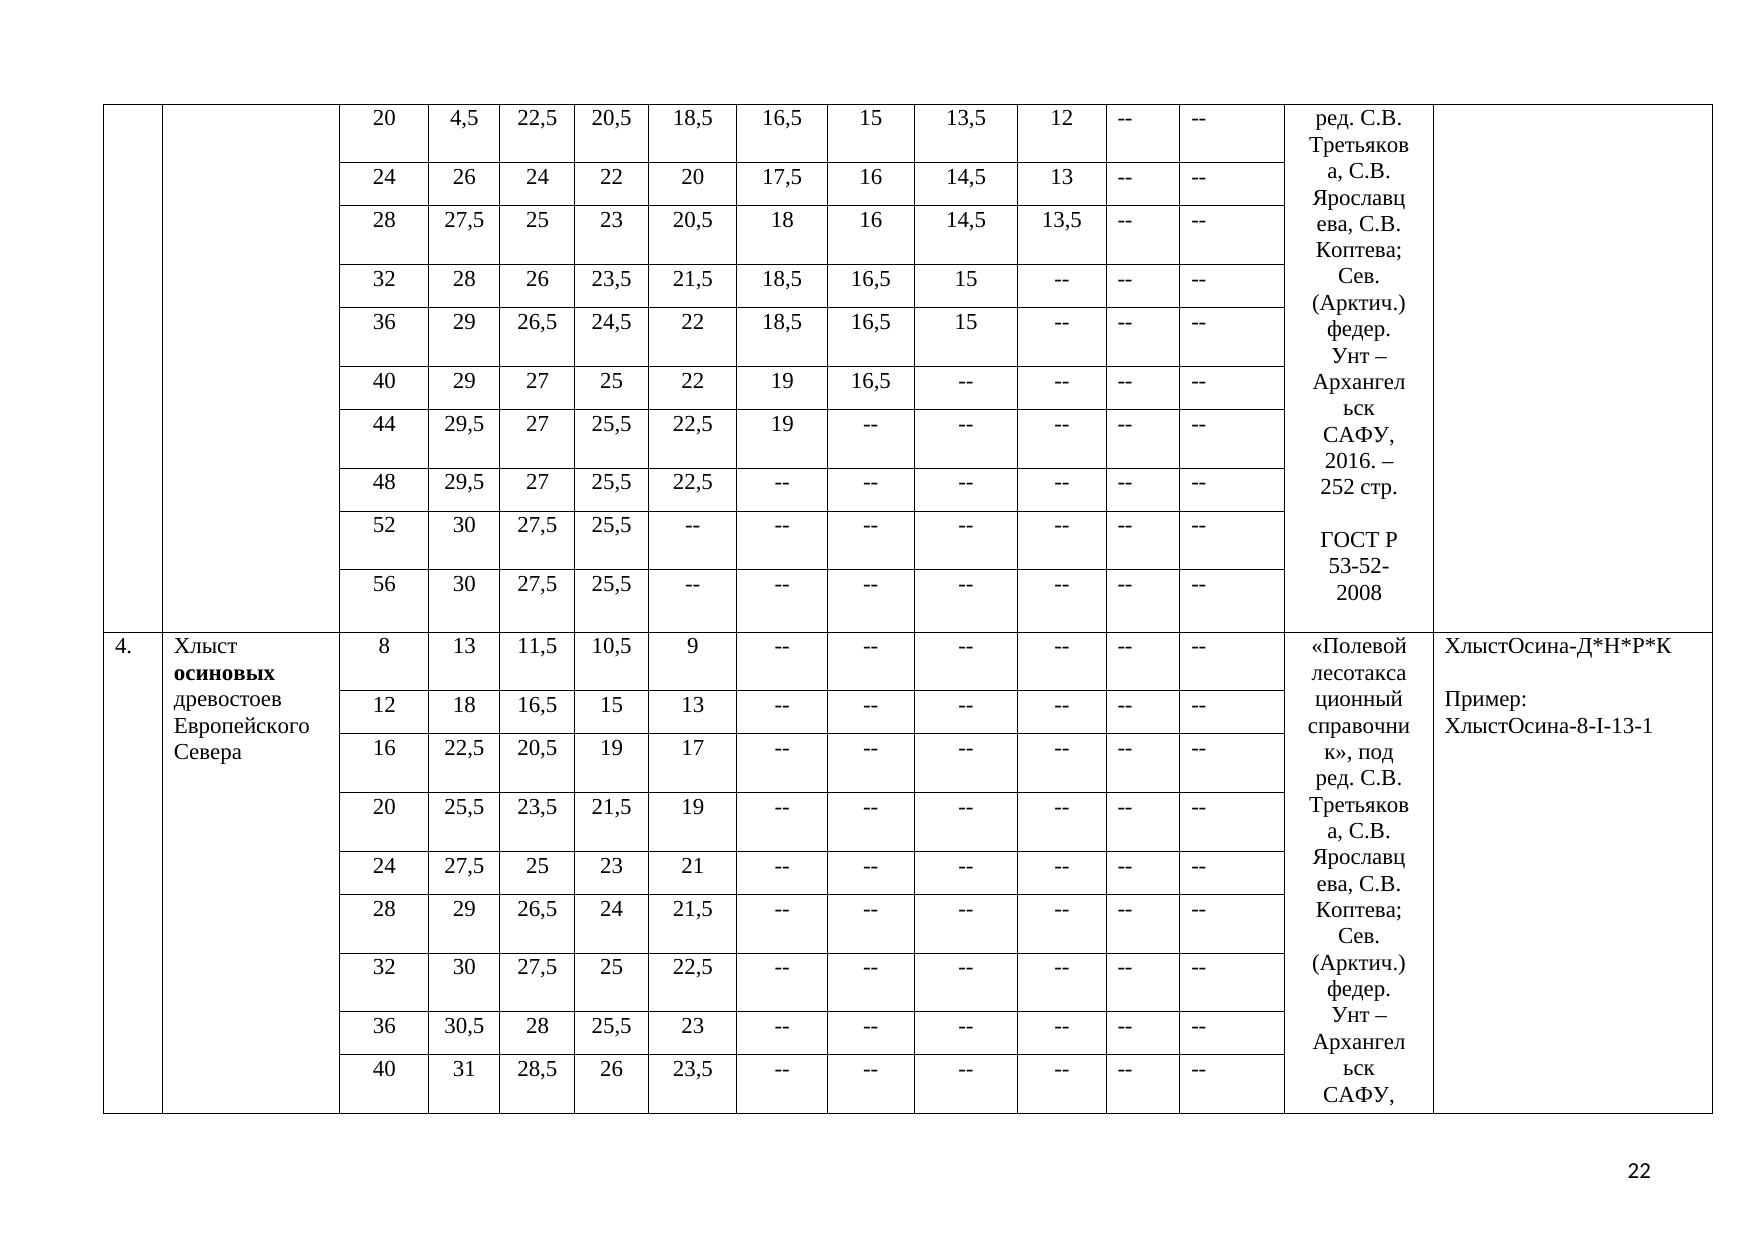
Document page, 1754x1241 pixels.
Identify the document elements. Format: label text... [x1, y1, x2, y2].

table_cell 25,5 [575, 512, 648, 569]
table_cell -- [828, 954, 914, 1011]
table_cell 14,5 [915, 206, 1017, 264]
table_cell 44 [340, 410, 428, 467]
table_cell 32 [340, 265, 428, 307]
table_cell -- [1018, 691, 1106, 733]
table_cell 40 [340, 367, 428, 409]
table_cell -- [1180, 469, 1284, 511]
table_cell -- [1107, 1055, 1179, 1113]
table_cell -- [1107, 691, 1179, 733]
table_cell -- [1018, 954, 1106, 1011]
table_cell -- [915, 895, 1017, 952]
table_cell 4,5 [429, 105, 499, 162]
table_cell 23,5 [500, 793, 574, 851]
table_cell 30 [429, 954, 499, 1011]
table_cell 13 [1018, 163, 1106, 205]
table_cell 36 [340, 1012, 428, 1054]
table_cell -- [1107, 1012, 1179, 1054]
table_cell -- [1107, 633, 1179, 690]
table_cell 20,5 [575, 105, 648, 162]
table_cell -- [737, 570, 827, 632]
table_cell 25,5 [429, 793, 499, 851]
table_cell 23,5 [575, 265, 648, 307]
table_cell -- [915, 1055, 1017, 1113]
table_cell -- [1107, 105, 1179, 162]
table_cell -- [915, 954, 1017, 1011]
table_cell 16 [828, 163, 914, 205]
table_cell 25,5 [575, 410, 648, 467]
table_cell 25,5 [575, 1012, 648, 1054]
table_cell 19 [575, 734, 648, 792]
table_cell -- [1107, 206, 1179, 264]
table_cell -- [1180, 633, 1284, 690]
table_cell -- [1180, 1055, 1284, 1113]
table_cell 16,5 [828, 308, 914, 366]
table_cell 18,5 [737, 308, 827, 366]
table_cell -- [1018, 308, 1106, 366]
table_cell 22,5 [429, 734, 499, 792]
table_cell 32 [340, 954, 428, 1011]
table_cell 23 [649, 1012, 736, 1054]
table_cell 28,5 [500, 1055, 574, 1113]
table_cell -- [737, 633, 827, 690]
table_cell -- [737, 1012, 827, 1054]
table_cell -- [1180, 1012, 1284, 1054]
table_cell 22 [575, 163, 648, 205]
table_cell 21,5 [649, 265, 736, 307]
table_cell -- [1180, 265, 1284, 307]
table_cell -- [737, 1055, 827, 1113]
table_cell 12 [340, 691, 428, 733]
table_cell 10,5 [575, 633, 648, 690]
table_cell 29,5 [429, 469, 499, 511]
table_cell 52 [340, 512, 428, 569]
table_cell 20,5 [500, 734, 574, 792]
table_cell -- [828, 633, 914, 690]
table_cell 16,5 [500, 691, 574, 733]
table_cell -- [737, 691, 827, 733]
table_cell -- [1018, 570, 1106, 632]
table_cell -- [737, 469, 827, 511]
table_cell -- [1018, 265, 1106, 307]
table_cell -- [737, 512, 827, 569]
table_cell -- [1107, 469, 1179, 511]
table_cell 36 [340, 308, 428, 366]
table_cell 18,5 [737, 265, 827, 307]
table_cell 30 [429, 570, 499, 632]
table_cell -- [828, 512, 914, 569]
table_cell 18 [737, 206, 827, 264]
table_cell 15 [915, 265, 1017, 307]
table_cell 28 [340, 895, 428, 952]
table_cell -- [1018, 512, 1106, 569]
table_cell 27 [500, 410, 574, 467]
table_cell -- [1180, 410, 1284, 467]
table_cell 27,5 [429, 852, 499, 894]
table_cell -- [1107, 367, 1179, 409]
table_cell 8 [340, 633, 428, 690]
table_cell 27,5 [500, 512, 574, 569]
table_cell 13,5 [1018, 206, 1106, 264]
table_cell -- [1180, 367, 1284, 409]
table_cell -- [828, 1055, 914, 1113]
table_cell 15 [575, 691, 648, 733]
table_cell -- [1018, 469, 1106, 511]
table_cell 24 [340, 163, 428, 205]
table_cell 26 [500, 265, 574, 307]
table_cell -- [1107, 852, 1179, 894]
table_cell -- [1018, 852, 1106, 894]
table_cell -- [915, 570, 1017, 632]
table_cell 30 [429, 512, 499, 569]
table_cell 16,5 [828, 367, 914, 409]
table_cell 14,5 [915, 163, 1017, 205]
table_cell -- [737, 895, 827, 952]
table_cell 22 [649, 367, 736, 409]
table_cell -- [828, 895, 914, 952]
table_cell 18,5 [649, 105, 736, 162]
table_cell -- [1180, 105, 1284, 162]
table_cell -- [1107, 265, 1179, 307]
table_cell Хлыст осиновых древостоев Европейского Севера [163, 633, 339, 1113]
table_cell -- [1180, 793, 1284, 851]
table_cell -- [1107, 512, 1179, 569]
table_cell 27 [500, 469, 574, 511]
table_cell -- [828, 852, 914, 894]
table_cell 15 [915, 308, 1017, 366]
table_cell 23 [575, 852, 648, 894]
table_cell -- [737, 954, 827, 1011]
table_cell 20 [340, 105, 428, 162]
table_cell -- [915, 633, 1017, 690]
table_cell 26 [575, 1055, 648, 1113]
table_cell -- [1180, 512, 1284, 569]
table_cell -- [828, 691, 914, 733]
table_cell 4. [104, 633, 162, 1113]
table_cell 29 [429, 367, 499, 409]
table_cell 18 [429, 691, 499, 733]
table_cell 30,5 [429, 1012, 499, 1054]
table_cell -- [828, 410, 914, 467]
table_cell -- [915, 793, 1017, 851]
table_cell 29,5 [429, 410, 499, 467]
table_cell 56 [340, 570, 428, 632]
table_cell 29 [429, 308, 499, 366]
table_cell -- [828, 570, 914, 632]
table_cell 20 [340, 793, 428, 851]
table_cell 24 [340, 852, 428, 894]
table_cell 27,5 [500, 570, 574, 632]
table_cell -- [1107, 734, 1179, 792]
table_cell 23 [575, 206, 648, 264]
table_cell -- [1180, 954, 1284, 1011]
table_cell 40 [340, 1055, 428, 1113]
table_cell 26,5 [500, 895, 574, 952]
table_cell -- [1018, 1055, 1106, 1113]
table_cell 13 [649, 691, 736, 733]
table_cell -- [915, 1012, 1017, 1054]
table_cell 19 [649, 793, 736, 851]
table_cell «Полевой лесотаксационный справочник», под ред. С.В. Третьякова, С.В. Ярославцева, С.В. Коптева; Сев. (Арктич.) федер. Унт – Архангельск САФУ, 2016. – 252 стр. ГОСТ Р 53-52-2008 [1285, 633, 1433, 1113]
table_cell -- [1107, 308, 1179, 366]
table_cell 21,5 [649, 895, 736, 952]
table_cell -- [1107, 895, 1179, 952]
table_cell -- [828, 793, 914, 851]
table_cell 17,5 [737, 163, 827, 205]
table_cell -- [1180, 570, 1284, 632]
table_cell 48 [340, 469, 428, 511]
table_cell 22,5 [649, 469, 736, 511]
table_cell -- [1107, 793, 1179, 851]
table_cell -- [1180, 308, 1284, 366]
table_cell 28 [429, 265, 499, 307]
table_cell -- [737, 793, 827, 851]
table_cell 21,5 [575, 793, 648, 851]
table_cell 22,5 [500, 105, 574, 162]
table_cell 25 [500, 852, 574, 894]
table_cell -- [1018, 1012, 1106, 1054]
table_cell 12 [1018, 105, 1106, 162]
table_cell -- [915, 852, 1017, 894]
table_cell -- [1018, 410, 1106, 467]
table_cell 22,5 [649, 954, 736, 1011]
table_cell 26,5 [500, 308, 574, 366]
table_cell -- [1180, 691, 1284, 733]
table_cell 17 [649, 734, 736, 792]
table_cell -- [1018, 633, 1106, 690]
table_cell 9 [649, 633, 736, 690]
table_cell 22,5 [649, 410, 736, 467]
table_cell 20 [649, 163, 736, 205]
table_cell -- [1180, 163, 1284, 205]
table_cell 15 [828, 105, 914, 162]
table_cell 20,5 [649, 206, 736, 264]
table_cell 24 [500, 163, 574, 205]
table_cell 25,5 [575, 469, 648, 511]
table_cell -- [1018, 793, 1106, 851]
table_cell 25 [575, 954, 648, 1011]
table_cell 24,5 [575, 308, 648, 366]
table_cell -- [1107, 570, 1179, 632]
table_cell -- [1180, 852, 1284, 894]
table_cell -- [1180, 734, 1284, 792]
table_cell 25 [500, 206, 574, 264]
table_cell -- [1180, 895, 1284, 952]
table_cell 11,5 [500, 633, 574, 690]
table_cell 25 [575, 367, 648, 409]
table_cell 16 [828, 206, 914, 264]
table_cell -- [1107, 954, 1179, 1011]
table_cell -- [828, 1012, 914, 1054]
table_cell ХлыстОсина-Д*Н*Р*К Пример: ХлыстОсина-8-I-13-1 [1434, 633, 1712, 1113]
table_cell -- [915, 410, 1017, 467]
table_cell 24 [575, 895, 648, 952]
table_cell 16,5 [737, 105, 827, 162]
table_cell 19 [737, 410, 827, 467]
table_cell 23,5 [649, 1055, 736, 1113]
table_cell -- [1107, 163, 1179, 205]
table_cell -- [915, 512, 1017, 569]
table_cell 22 [649, 308, 736, 366]
table_cell 13,5 [915, 105, 1017, 162]
table_cell -- [828, 734, 914, 792]
table_cell -- [649, 570, 736, 632]
table_cell 16 [340, 734, 428, 792]
table_cell -- [1018, 734, 1106, 792]
table_cell -- [915, 469, 1017, 511]
table_cell -- [737, 852, 827, 894]
table_cell 25,5 [575, 570, 648, 632]
table_cell 21 [649, 852, 736, 894]
table_cell 13 [429, 633, 499, 690]
table_cell -- [1180, 206, 1284, 264]
table_cell -- [915, 367, 1017, 409]
table_cell 28 [340, 206, 428, 264]
table_cell -- [915, 691, 1017, 733]
table_cell 28 [500, 1012, 574, 1054]
table_cell 26 [429, 163, 499, 205]
table_cell -- [1018, 895, 1106, 952]
table_cell 31 [429, 1055, 499, 1113]
table_cell -- [737, 734, 827, 792]
table_cell -- [915, 734, 1017, 792]
table_cell 27,5 [500, 954, 574, 1011]
table_cell -- [649, 512, 736, 569]
table_cell 19 [737, 367, 827, 409]
table_cell -- [1018, 367, 1106, 409]
table_cell -- [828, 469, 914, 511]
table_cell -- [1107, 410, 1179, 467]
table_cell 27 [500, 367, 574, 409]
table_cell 16,5 [828, 265, 914, 307]
table_cell 27,5 [429, 206, 499, 264]
table_cell 29 [429, 895, 499, 952]
